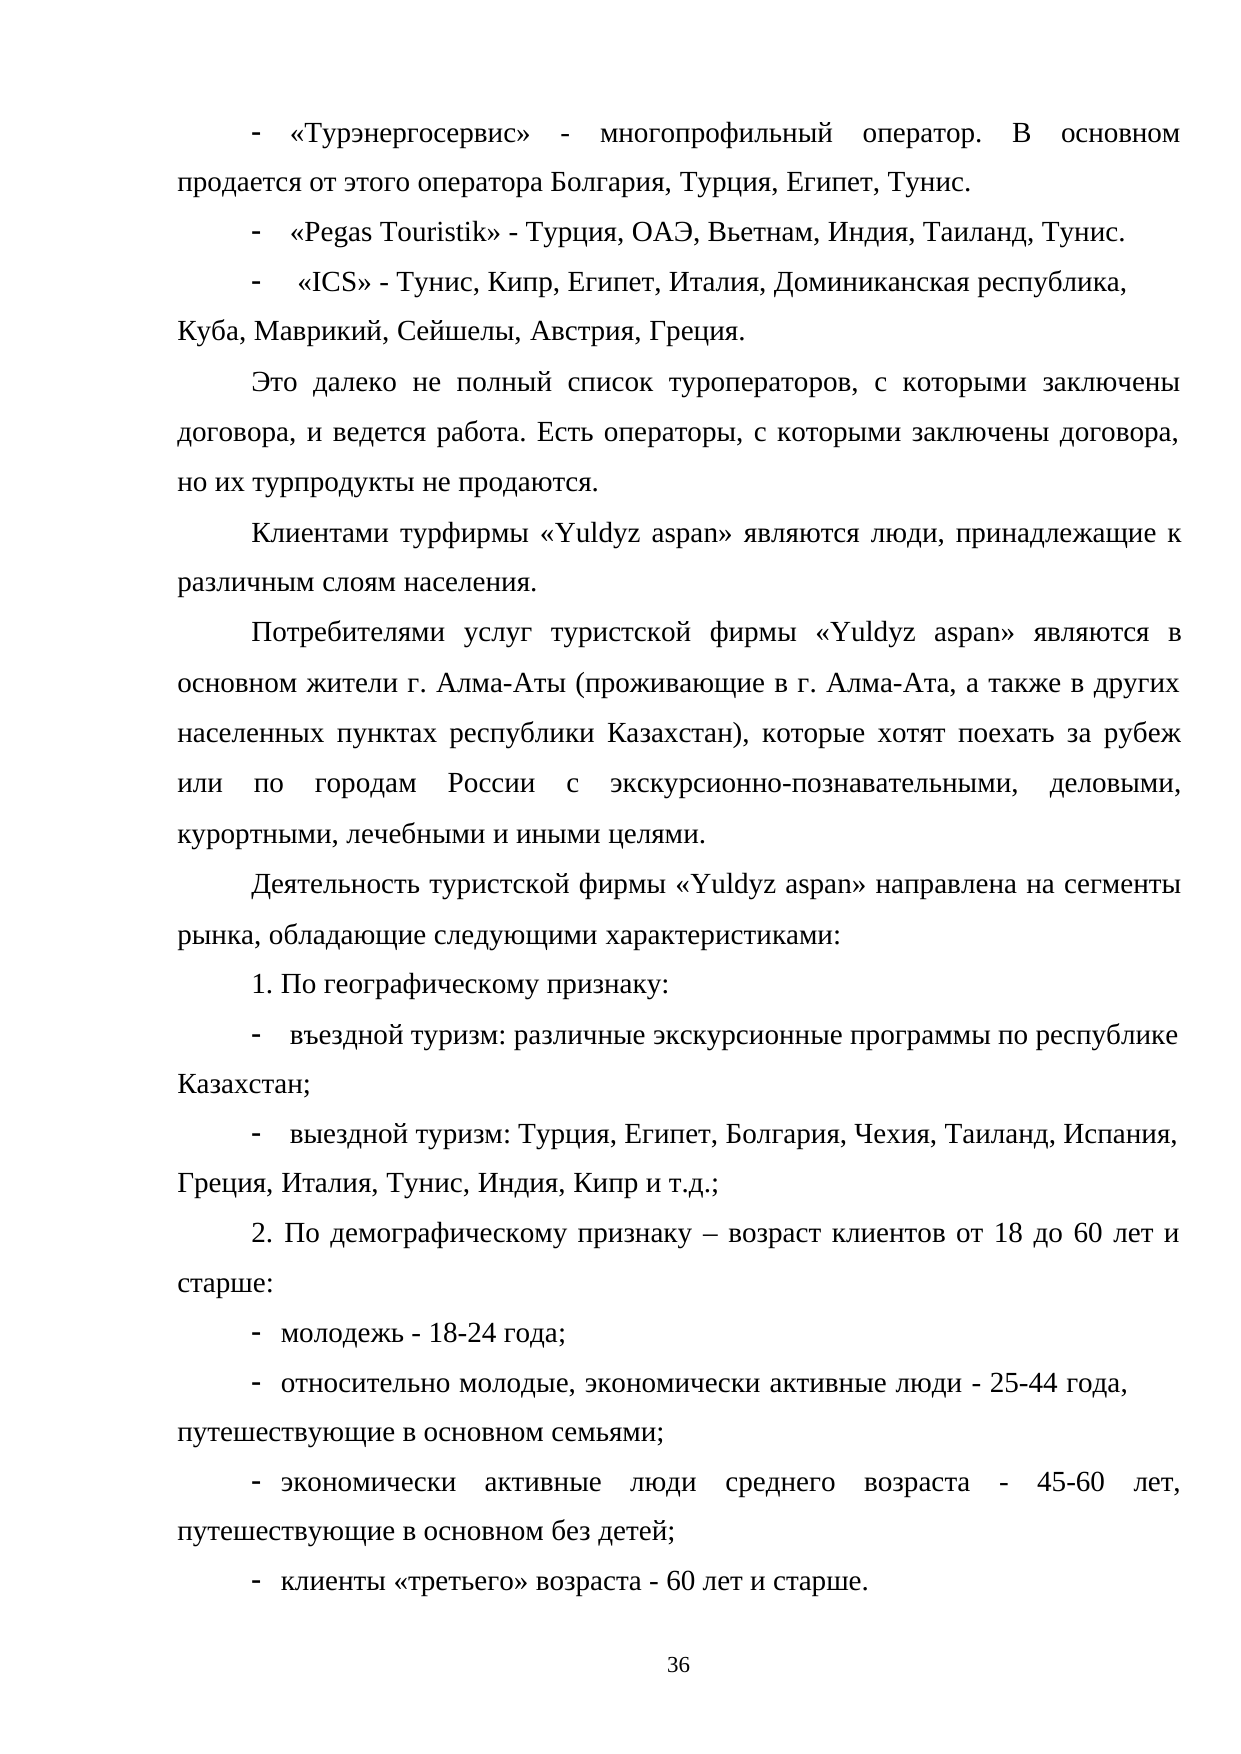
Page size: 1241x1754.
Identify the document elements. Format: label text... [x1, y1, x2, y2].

list «ICS» - Тунис, Кипр, Египет, Италия, Доминиканская республика, Куба, Маврикий, Сейшелы, Австрия, Греция. [177, 264, 1181, 347]
list въездной туризм: различные экскурсионные программы по республике Казахстан; [177, 1017, 1181, 1100]
text Это далеко не полный список туроператоров, с которыми заключены договора, и ведется работа. Есть операторы, с которыми заключены договора, но их турпродукты не продаются. [177, 364, 1180, 498]
list молодежь - 18-24 года; [251, 1315, 1205, 1348]
list клиенты «третьего» возраста - 60 лет и старше. [251, 1563, 1205, 1597]
list По географическому признаку: [251, 967, 1205, 1000]
text Потребителями услуг туристской фирмы «Yuldyz aspan» являются в основном жители г. Алма-Аты (проживающие в г. Алма-Ата, а также в других населенных пунктах республики Казахстан), которые хотят поехать за рубеж или по городам России с экскурсионно-познавательными, деловыми, курортными, лечебными и иными целями. [177, 614, 1182, 849]
list выездной туризм: Турция, Египет, Болгария, Чехия, Таиланд, Испания, Греция, Италия, Тунис, Индия, Кипр и т.д.; [177, 1116, 1180, 1198]
list экономически активные люди среднего возраста - 45-60 лет, путешествующие в основном без детей; [177, 1464, 1181, 1547]
text Клиентами турфирмы «Yuldyz aspan» являются люди, принадлежащие к различным слоям населения. [177, 515, 1182, 598]
list «Pegas Touristik» - Турция, ОАЭ, Вьетнам, Индия, Таиланд, Тунис. [251, 214, 1205, 248]
text Деятельность туристской фирмы «Yuldyz aspan» направлена на сегменты рынка, обладающие следующими характеристиками: [177, 866, 1181, 950]
list По демографическому признаку – возраст клиентов от 18 до 60 лет и старше: [177, 1215, 1182, 1298]
list «Турэнергосервис» - многопрофильный оператор. В основном продается от этого оператора Болгария, Турция, Египет, Тунис. [177, 115, 1181, 198]
list относительно молодые, экономически активные люди - 25-44 года, путешествующие в основном семьями; [177, 1365, 1181, 1448]
